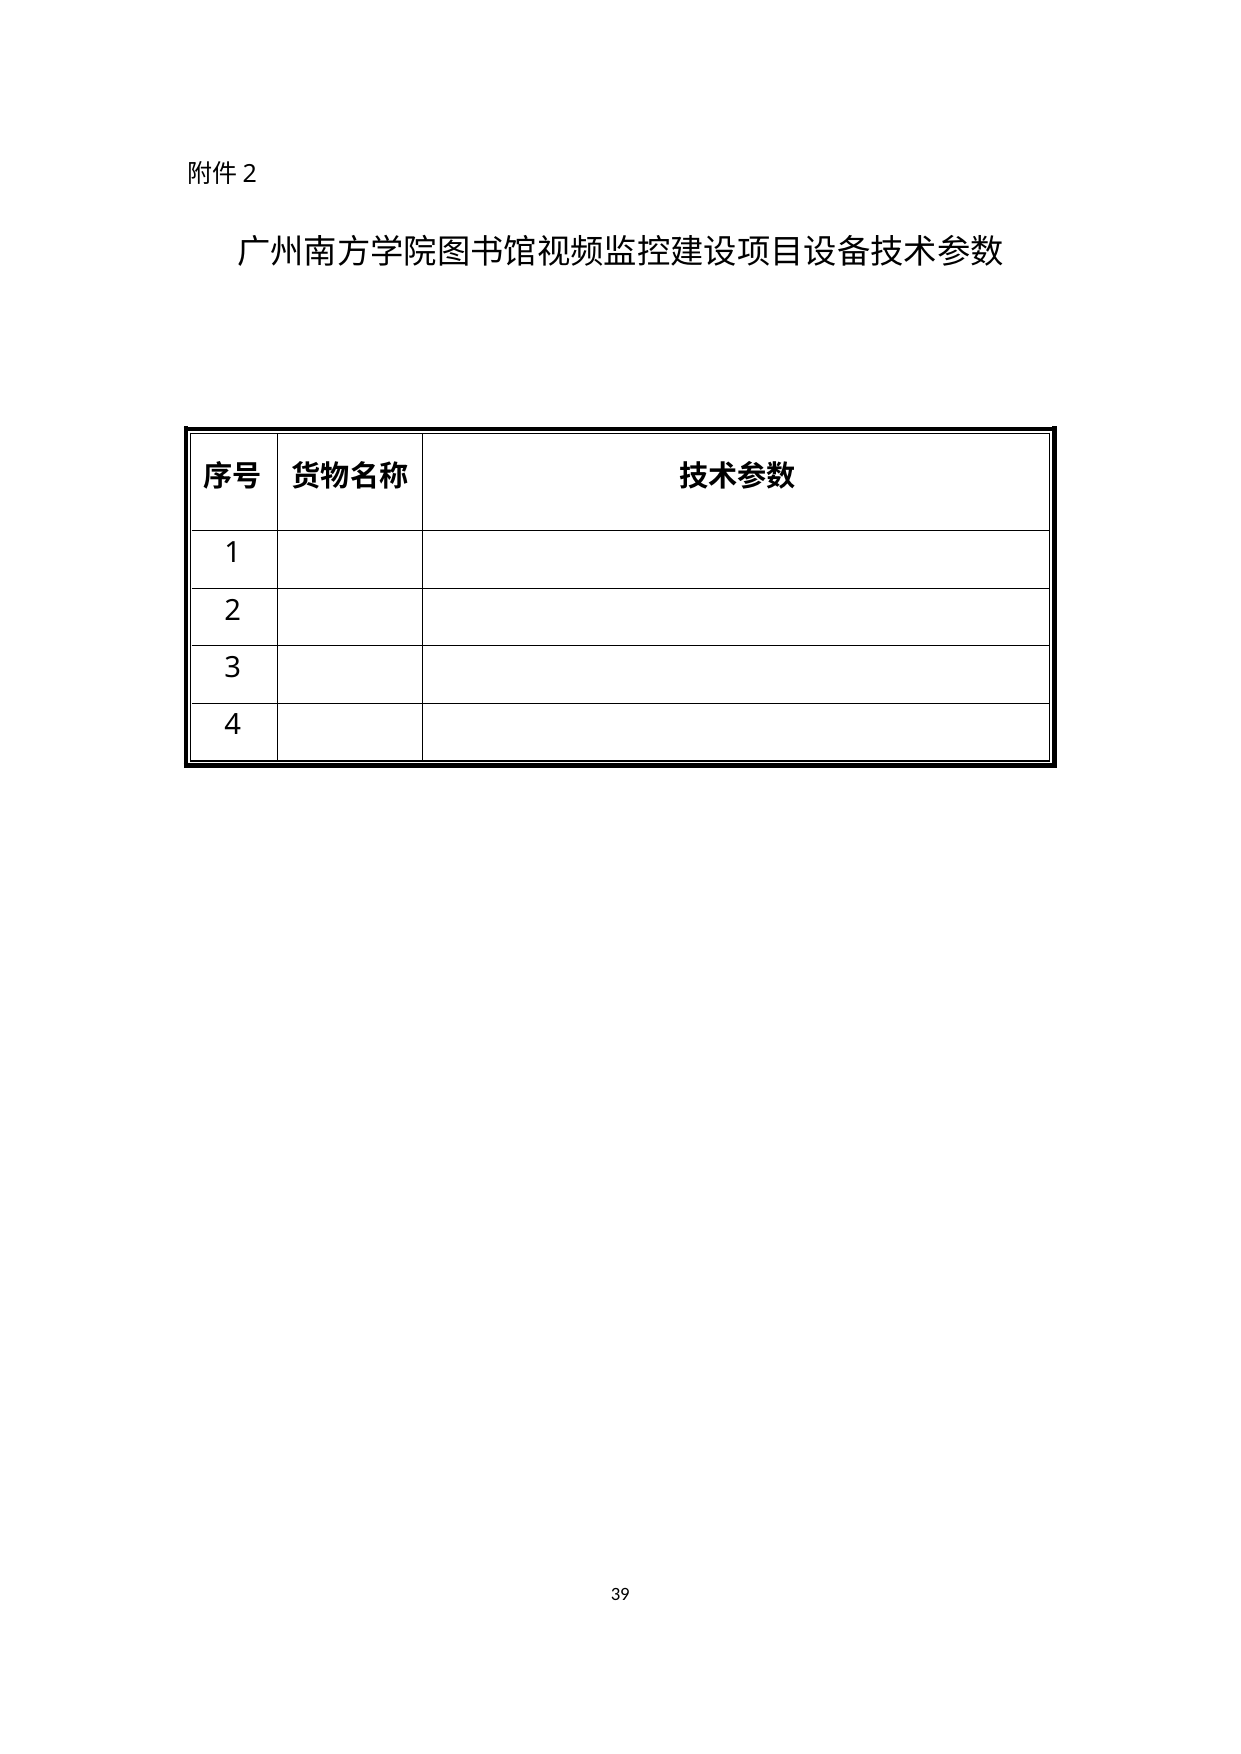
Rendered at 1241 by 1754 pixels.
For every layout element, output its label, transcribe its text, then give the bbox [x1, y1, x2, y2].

table_header 技术参数 [423, 434, 1049, 530]
table_cell 4 [191, 704, 277, 760]
table_cell [278, 531, 422, 588]
table_cell [423, 589, 1049, 645]
table_header 货物名称 [278, 434, 422, 530]
table_cell 1 [191, 531, 277, 588]
table_cell [278, 704, 422, 760]
table_cell 3 [191, 646, 277, 702]
table_header 序号 [191, 434, 277, 530]
table_cell [423, 646, 1049, 702]
text 广州南方学院图书馆视频监控建设项目设备技术参数 [187, 210, 1053, 289]
table_cell 2 [191, 589, 277, 645]
text 附件2 [187, 152, 1053, 192]
table_cell [278, 589, 422, 645]
table_cell [423, 704, 1049, 760]
table_cell [423, 531, 1049, 588]
table_cell [278, 646, 422, 702]
